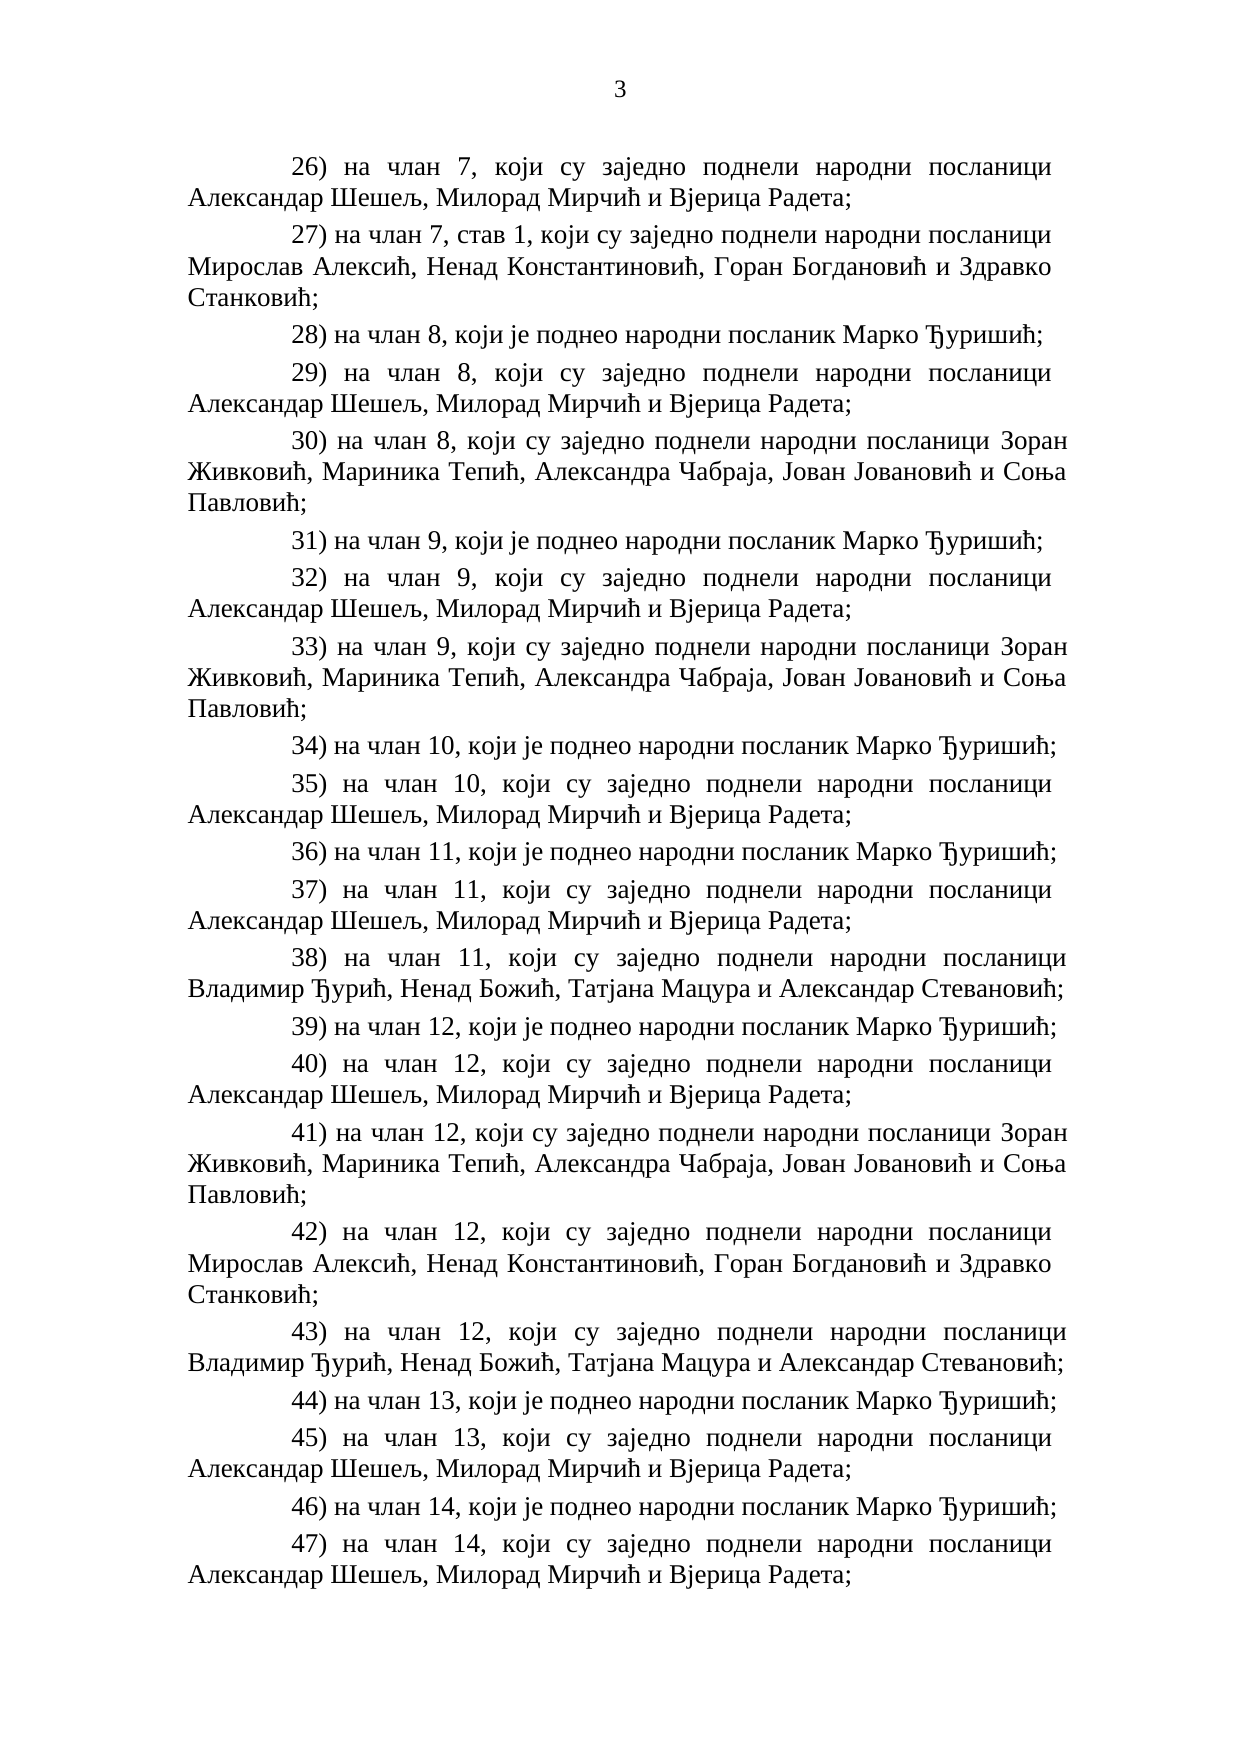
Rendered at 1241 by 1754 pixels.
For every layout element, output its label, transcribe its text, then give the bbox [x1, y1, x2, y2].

text 35) на члан 10, који су заједно поднели народни посланици Александар Шешељ, Милорад Мирчић и Вјерица Радета; [187, 767, 1053, 829]
text 47) на члан 14, који су заједно поднели народни посланици Александар Шешељ, Милорад Мирчић и Вјерица Радета; [187, 1527, 1053, 1589]
text 42) на члан 12, који су заједно поднели народни посланици Мирослав Алексић, Ненад Константиновић, Горан Богдановић и Здравко Станковић; [187, 1216, 1053, 1309]
text 41) на члан 12, који су заједно поднели народни посланици Зоран Живковић, Мариника Тепић, Александра Чабраја, Јован Јовановић и Соња Павловић; [187, 1116, 1068, 1209]
text 39) на члан 12, који је поднео народни посланик Марко Ђуришић; [187, 1010, 1068, 1041]
text 38) на члан 11, који су заједно поднели народни посланици Владимир Ђурић, Ненад Божић, Татјана Мацура и Александар Стевановић; [187, 941, 1068, 1004]
text 34) на члан 10, који је поднео народни посланик Марко Ђуришић; [187, 729, 1068, 761]
text 45) на члан 13, који су заједно поднели народни посланици Александар Шешељ, Милорад Мирчић и Вјерица Радета; [187, 1421, 1053, 1483]
text 28) на члан 8, који је поднео народни посланик Марко Ђуришић; [187, 318, 1053, 349]
text 32) на члан 9, који су заједно поднели народни посланици Александар Шешељ, Милорад Мирчић и Вјерица Радета; [187, 561, 1053, 623]
text 29) на члан 8, који су заједно поднели народни посланици Александар Шешељ, Милорад Мирчић и Вјерица Радета; [187, 356, 1053, 418]
text 27) на члан 7, став 1, који су заједно поднели народни посланици Мирослав Алексић, Ненад Константиновић, Горан Богдановић и Здравко Станковић; [187, 218, 1053, 312]
text 26) на члан 7, који су заједно поднели народни посланици Александар Шешељ, Милорад Мирчић и Вјерица Радета; [187, 150, 1053, 212]
text 36) на члан 11, који је поднео народни посланик Марко Ђуришић; [187, 835, 1068, 867]
text 33) на члан 9, који су заједно поднели народни посланици Зоран Живковић, Мариника Тепић, Александра Чабраја, Јован Јовановић и Соња Павловић; [187, 630, 1068, 723]
text 46) на члан 14, који је поднео народни посланик Марко Ђуришић; [187, 1490, 1068, 1521]
text 40) на члан 12, који су заједно поднели народни посланици Александар Шешељ, Милорад Мирчић и Вјерица Радета; [187, 1047, 1053, 1109]
text 43) на члан 12, који су заједно поднели народни посланици Владимир Ђурић, Ненад Божић, Татјана Мацура и Александар Стевановић; [187, 1315, 1068, 1377]
text 30) на члан 8, који су заједно поднели народни посланици Зоран Живковић, Мариника Тепић, Александра Чабраја, Јован Јовановић и Соња Павловић; [187, 424, 1068, 518]
text 31) на члан 9, који је поднео народни посланик Марко Ђуришић; [187, 524, 1053, 555]
text 37) на члан 11, који су заједно поднели народни посланици Александар Шешељ, Милорад Мирчић и Вјерица Радета; [187, 873, 1053, 935]
text 44) на члан 13, који је поднео народни посланик Марко Ђуришић; [187, 1384, 1068, 1415]
